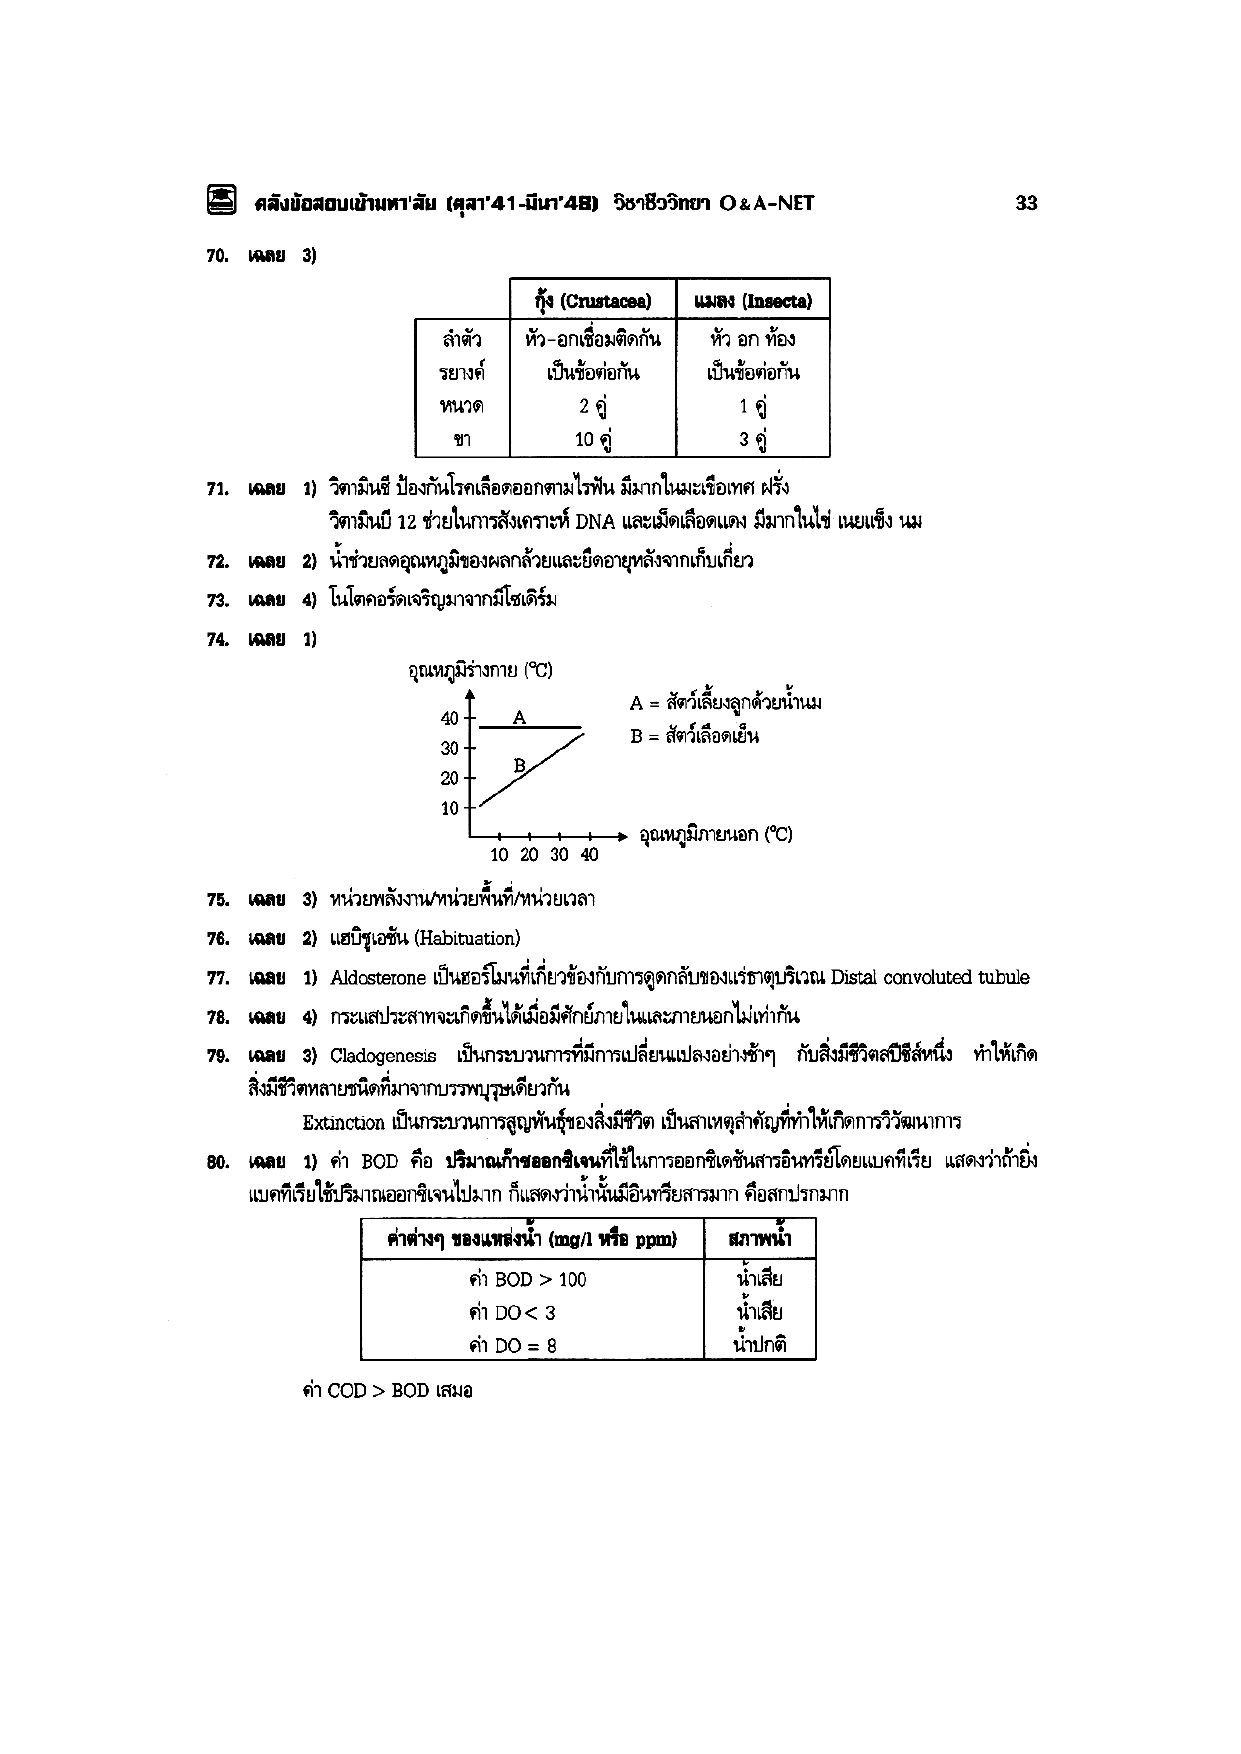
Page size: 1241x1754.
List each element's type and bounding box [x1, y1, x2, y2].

picture [150, 150, 1091, 1497]
